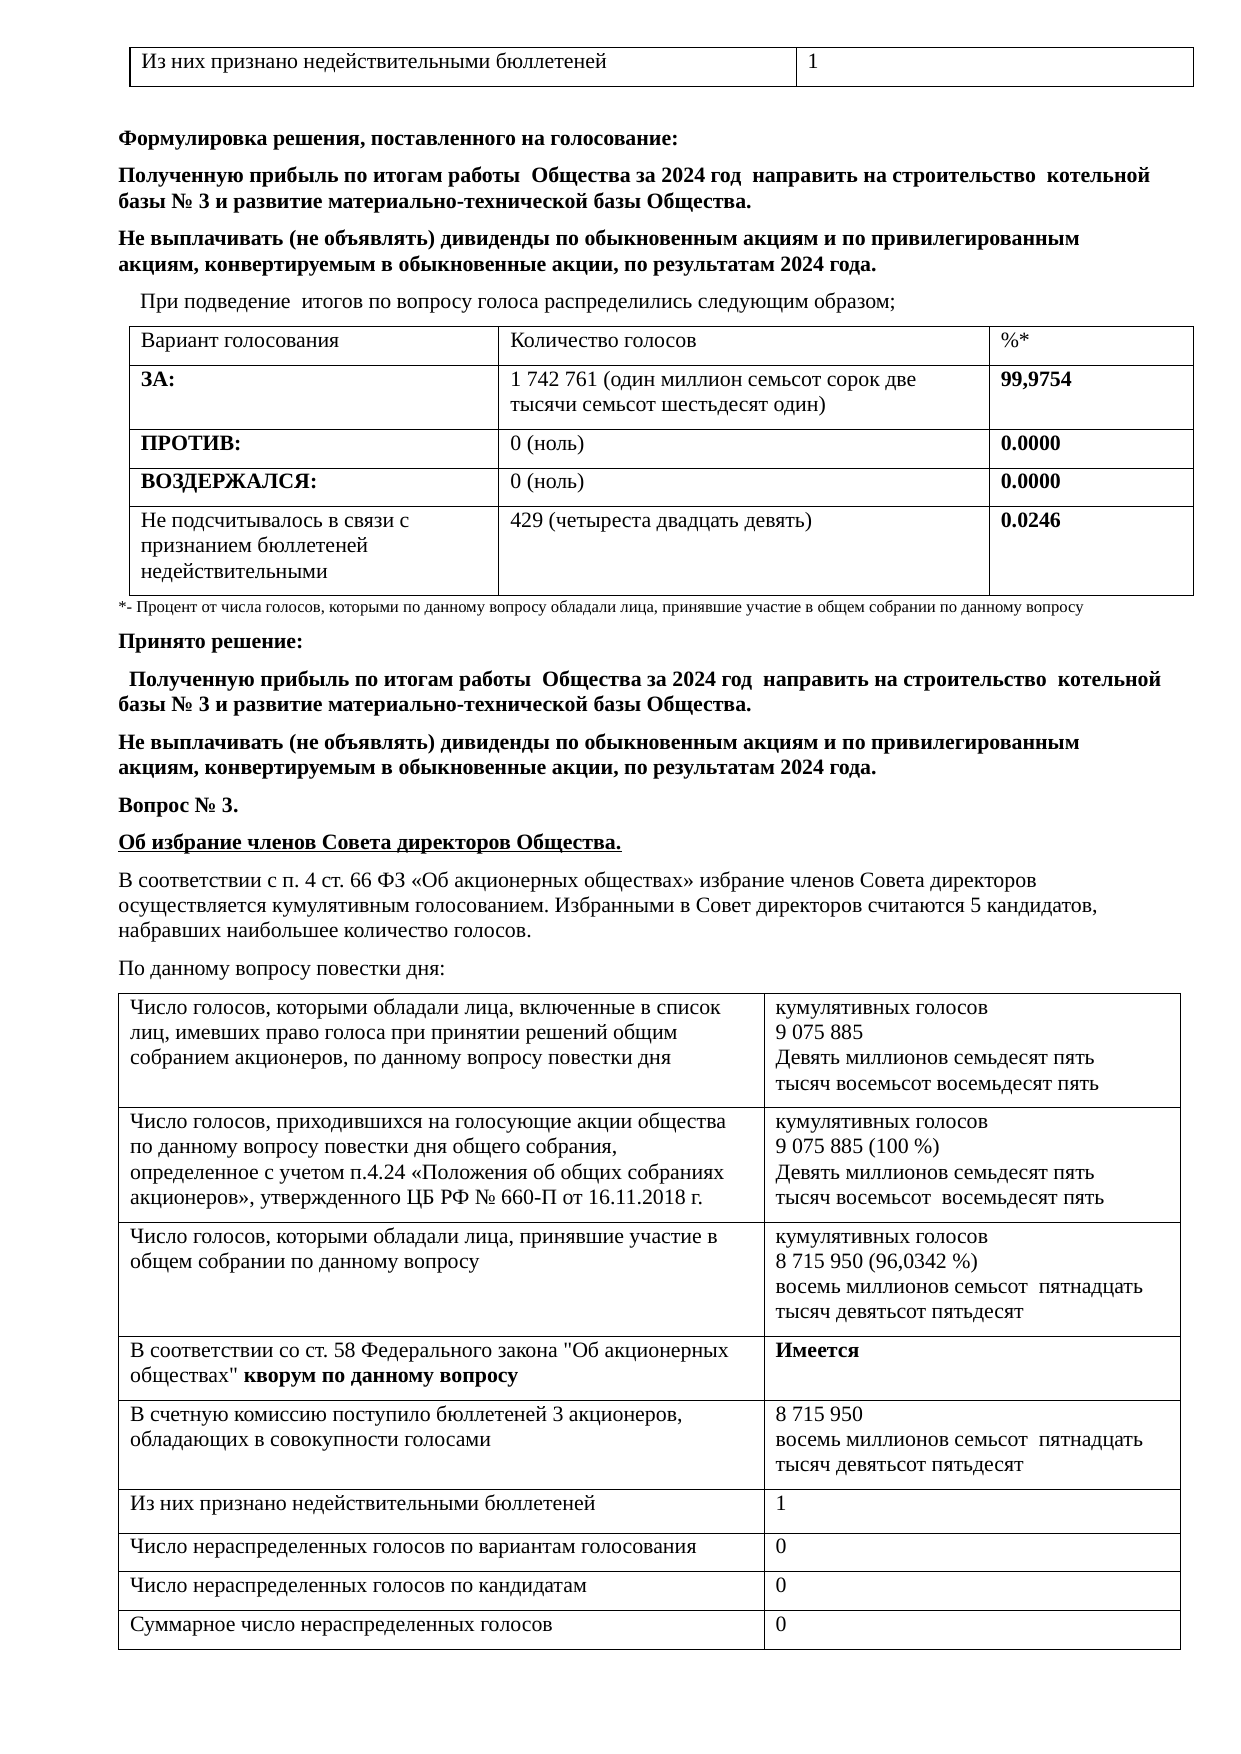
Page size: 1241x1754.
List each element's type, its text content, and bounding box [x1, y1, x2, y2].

table_cell ВОЗДЕРЖАЛСЯ: [130, 469, 498, 506]
text Об избрание членов Совета директоров Общества. [118, 829, 1166, 854]
table_cell 1 742 761 (один миллион семьсот сорок две тысячи семьсот шестьдесят один) [499, 366, 989, 429]
table_cell В счетную комиссию поступило бюллетеней 3 акционеров, обладающих в совокупности голосами [119, 1401, 764, 1489]
table_cell В соответствии со ст. 58 Федерального закона "Об акционерных обществах" кворум по данному вопросу [119, 1337, 764, 1400]
table_cell кумулятивных голосов 9 075 885 (100 %) Девять миллионов семьдесят пять тысяч восемьсот восемьдесят пять [765, 1108, 1180, 1222]
table_cell 1 [765, 1490, 1180, 1532]
table_cell 0 [765, 1572, 1180, 1610]
table_cell 0 (ноль) [499, 469, 989, 506]
table_cell Не подсчитывалось в связи с признанием бюллетеней недействительными [130, 507, 498, 595]
text Формулировка решения, поставленного на голосование: [118, 125, 1166, 150]
table_cell 0 [765, 1534, 1180, 1571]
text Не выплачивать (не объявлять) дивиденды по обыкновенным акциям и по привилегированным акциям, конвертируемым в обыкновенные акции, по результатам 2024 года. [118, 225, 1166, 276]
text Полученную прибыль по итогам работы Общества за 2024 год направить на строительство котельной базы № 3 и развитие материально-технической базы Общества. [118, 666, 1166, 716]
table_cell ЗА: [130, 366, 498, 429]
table_cell 0.0246 [990, 507, 1193, 595]
table_cell Число нераспределенных голосов по кандидатам [119, 1572, 764, 1610]
text Полученную прибыль по итогам работы Общества за 2024 год направить на строительство котельной базы № 3 и развитие материально-технической базы Общества. [118, 162, 1166, 213]
text При подведение итогов по вопросу голоса распределились следующим образом; [118, 288, 1166, 313]
text Не выплачивать (не объявлять) дивиденды по обыкновенным акциям и по привилегированным акциям, конвертируемым в обыкновенные акции, по результатам 2024 года. [118, 729, 1166, 779]
table_cell ПРОТИВ: [130, 430, 498, 467]
table_cell 0.0000 [990, 430, 1193, 467]
table_cell Число голосов, приходившихся на голосующие акции общества по данному вопросу повестки дня общего собрания, определенное с учетом п.4.24 «Положения об общих собраниях акционеров», утвержденного ЦБ РФ № 660-П от 16.11.2018 г. [119, 1108, 764, 1222]
table_header кумулятивных голосов 9 075 885 Девять миллионов семьдесят пять тысяч восемьсот восемьдесят пять [765, 994, 1180, 1107]
table_cell кумулятивных голосов 8 715 950 (96,0342 %) восемь миллионов семьсот пятнадцать тысяч девятьсот пятьдесят [765, 1223, 1180, 1336]
table_cell 429 (четыреста двадцать девять) [499, 507, 989, 595]
table_cell Суммарное число нераспределенных голосов [119, 1611, 764, 1649]
table_header %* [990, 327, 1193, 365]
text В соответствии с п. 4 ст. 66 ФЗ «Об акционерных обществах» избрание членов Совета директоров осуществляется кумулятивным голосованием. Избранными в Совет директоров считаются 5 кандидатов, набравших наибольшее количество голосов. [118, 867, 1166, 943]
table_cell 0 [765, 1611, 1180, 1649]
text Вопрос № 3. [118, 792, 1166, 817]
table_cell 0 (ноль) [499, 430, 989, 467]
table_header Число голосов, которыми обладали лица, включенные в список лиц, имевших право голоса при принятии решений общим собранием акционеров, по данному вопросу повестки дня [119, 994, 764, 1107]
table_cell Из них признано недействительными бюллетеней [131, 48, 796, 86]
table_cell Число нераспределенных голосов по вариантам голосования [119, 1534, 764, 1571]
table_cell 99,9754 [990, 366, 1193, 429]
table_cell Имеется [765, 1337, 1180, 1400]
table_cell 8 715 950 восемь миллионов семьсот пятнадцать тысяч девятьсот пятьдесят [765, 1401, 1180, 1489]
table_header Вариант голосования [130, 327, 498, 365]
text По данному вопросу повестки дня: [118, 955, 1166, 980]
table_cell 1 [797, 48, 1193, 86]
text *- Процент от числа голосов, которыми по данному вопросу обладали лица, принявшие участие в общем собрании по данному вопросу [118, 596, 1166, 616]
table_cell Из них признано недействительными бюллетеней [119, 1490, 764, 1532]
text Принято решение: [118, 628, 1166, 653]
table_cell Число голосов, которыми обладали лица, принявшие участие в общем собрании по данному вопросу [119, 1223, 764, 1336]
table_header Количество голосов [499, 327, 989, 365]
table_cell 0.0000 [990, 469, 1193, 506]
